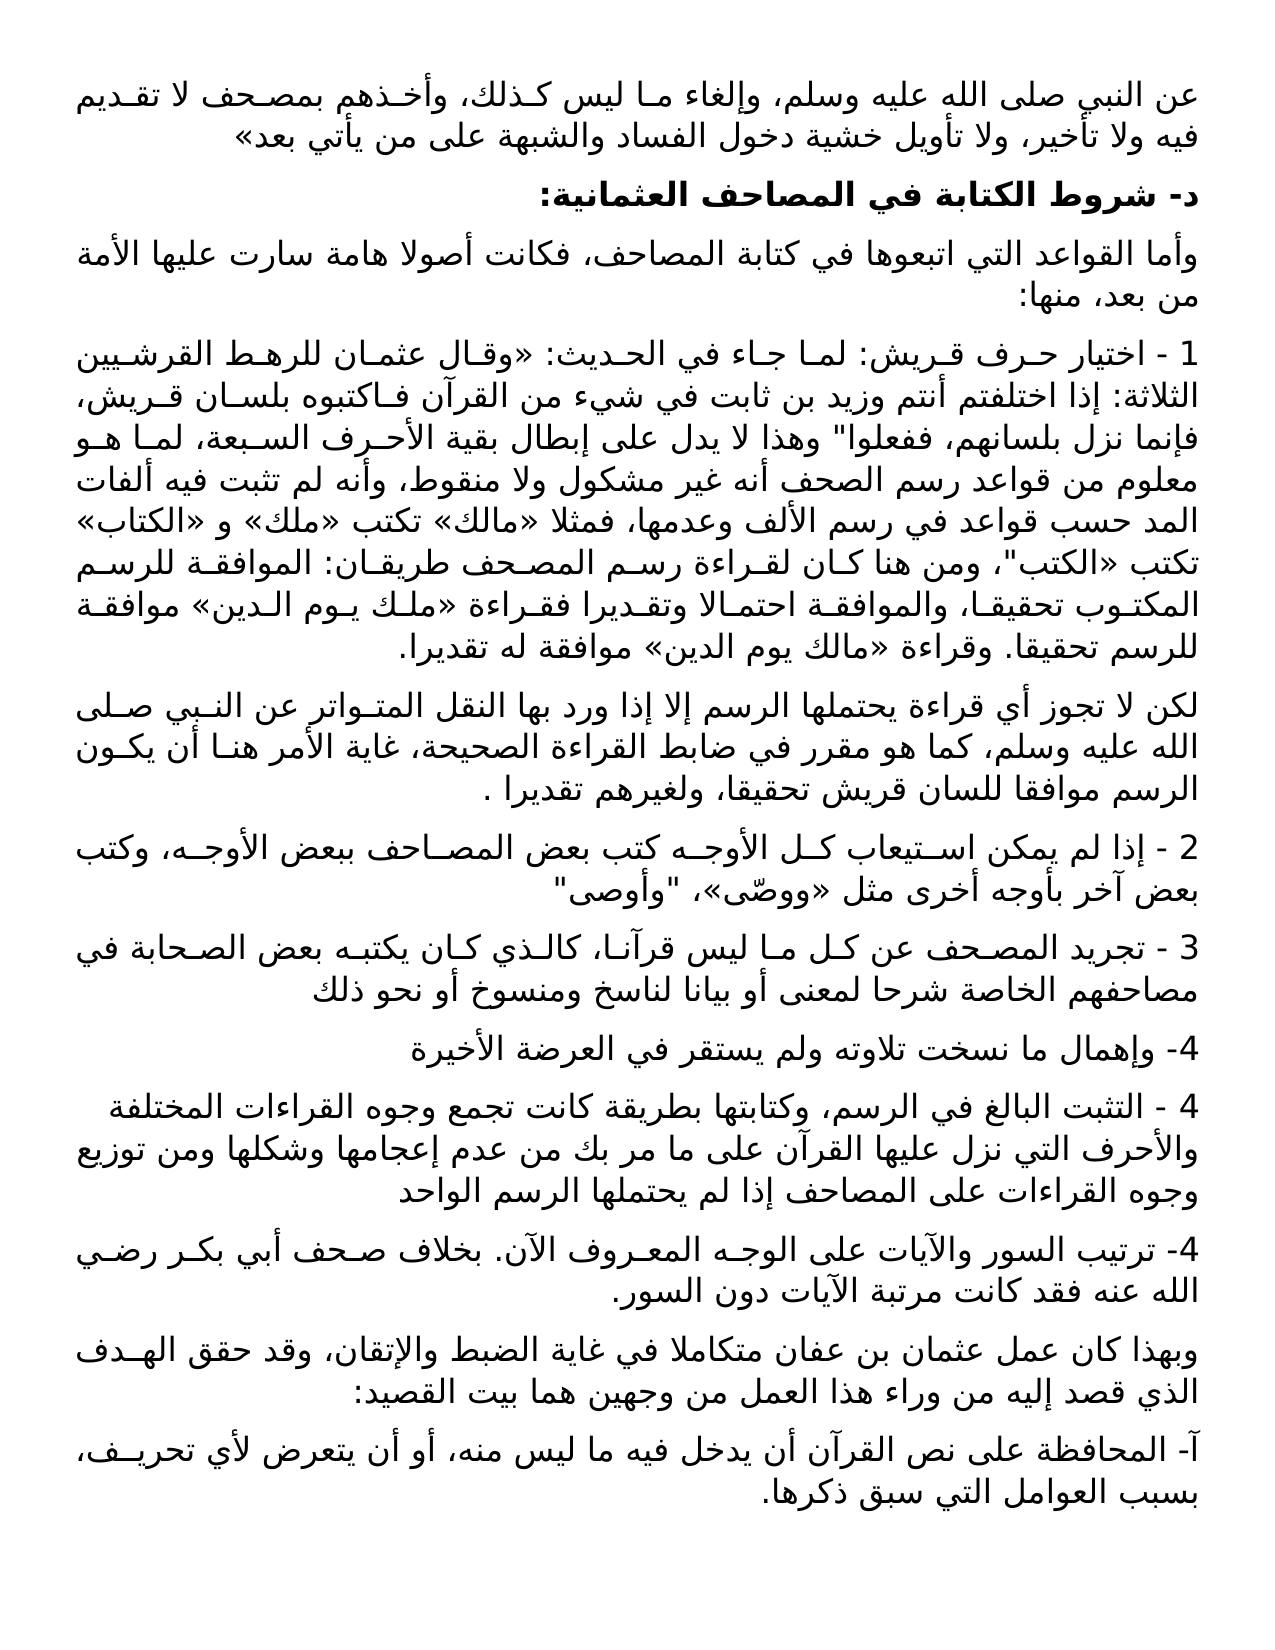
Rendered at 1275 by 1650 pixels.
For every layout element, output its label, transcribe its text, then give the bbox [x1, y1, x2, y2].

text 4- ترتيب السور والآيات على الوجه المعروف الآن. بخلاف صحف أبي بكر رضي الله عنه فقد كانت مرتبة الآيات دون السور. [75, 1230, 1200, 1311]
text 4- وإهمال ما نسخت تلاوته ولم يستقر في العرضة الأخيرة [75, 1029, 1200, 1068]
text 3 - تجريد المصحف عن كل ما ليس قرآنا، كالذي كان يكتبه بعض الصحابة في مصاحفهم الخاصة شرحا لمعنى أو بيانا لناسخ ومنسوخ أو نحو ذلك [75, 929, 1200, 1009]
text ‌‌د- شروط الكتابة في المصاحف العثمانية: [75, 175, 1200, 214]
text 4 - التثبت البالغ في الرسم، وكتابتها بطريقة كانت تجمع وجوه القراءات المختلفة والأحرف التي نزل عليها القرآن على ما مر بك من عدم إعجامها وشكلها ومن توزيع وجوه القراءات على المصاحف إذا لم يحتملها الرسم الواحد [75, 1088, 1200, 1210]
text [75, 75, 1200, 156]
text وبهذا كان عمل عثمان بن عفان متكاملا في غاية الضبط والإتقان، وقد حقق الهدف الذي قصد إليه من وراء هذا العمل من وجهين هما بيت القصيد: [75, 1330, 1200, 1411]
text وأما القواعد التي اتبعوها في كتابة المصاحف، فكانت أصولا هامة سارت عليها الأمة من بعد، منها: [75, 234, 1200, 315]
text لكن لا تجوز أي قراءة يحتملها الرسم إلا إذا ورد بها النقل المتواتر عن النبي صلى الله عليه وسلم، كما هو مقرر في ضابط القراءة الصحيحة، غاية الأمر هنا أن يكون الرسم موافقا للسان قريش تحقيقا، ولغيرهم تقديرا . [75, 686, 1200, 809]
text 1 - اختيار حرف قريش: لما جاء في الحديث: «وقال عثمان للرهط القرشيين الثلاثة: إذا اختلفتم أنتم وزيد بن ثابت في شيء من القرآن فاكتبوه بلسان قريش، فإنما نزل بلسانهم، ففعلوا" وهذا لا يدل على إبطال بقية الأحرف السبعة، لما هو معلوم من قواعد رسم الصحف أنه غير مشكول ولا منقوط، وأنه لم تثبت فيه ألفات المد حسب قواعد في رسم الألف وعدمها، فمثلا «مالك» تكتب «ملك» و «الكتاب» تكتب «الكتب"، ومن هنا كان لقراءة رسم المصحف طريقان: الموافقة للرسم المكتوب تحقيقا، والموافقة احتمالا وتقديرا فقراءة «ملك يوم الدين» موافقة للرسم تحقيقا. وقراءة «مالك يوم الدين» موافقة له تقديرا. [75, 334, 1200, 666]
text 2 - إذا لم يمكن استيعاب كل الأوجه كتب بعض المصاحف ببعض الأوجه، وكتب بعض آخر بأوجه أخرى مثل «ووصّى»، "وأوصى" [75, 828, 1200, 909]
text آ- المحافظة على نص القرآن أن يدخل فيه ما ليس منه، أو أن يتعرض لأي تحريف، بسبب العوامل التي سبق ذكرها. [75, 1431, 1200, 1512]
